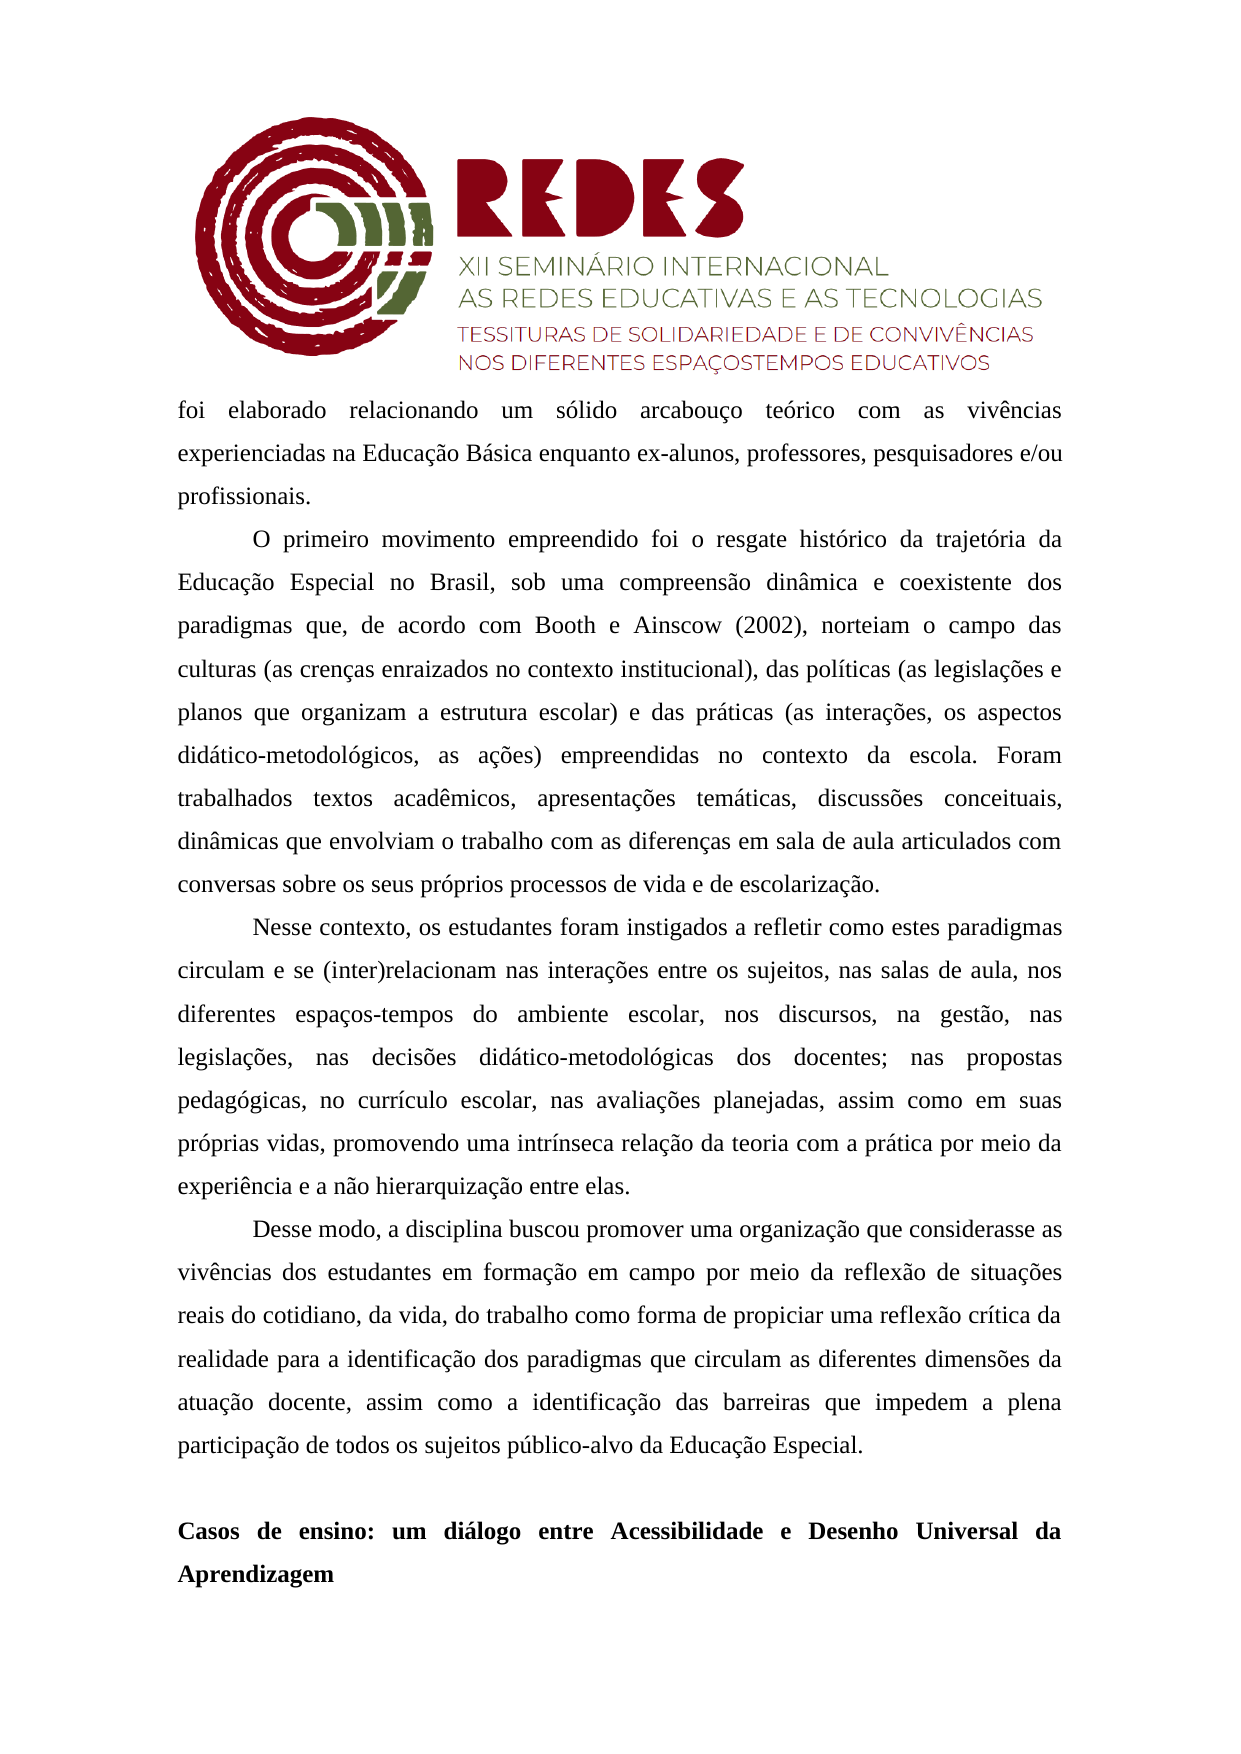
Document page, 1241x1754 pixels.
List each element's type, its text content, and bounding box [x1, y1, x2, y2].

text Nesse contexto, os estudantes foram instigados a refletir como estes paradigmas circulam e se (inter)relacionam nas interações entre os sujeitos, nas salas de aula, nos diferentes espaços-tempos do ambiente escolar, nos discursos, na gestão, nas legislações, nas decisões didático-metodológicas dos docentes; nas propostas pedagógicas, no currículo escolar, nas avaliações planejadas, assim como em suas próprias vidas, promovendo uma intrínseca relação da teoria com a prática por meio da experiência e a não hierarquização entre elas. [177, 912, 1063, 1200]
text Casos de ensino: um diálogo entre Acessibilidade e Desenho Universal da Aprendizagem [177, 1516, 1063, 1588]
picture [177, 104, 1063, 395]
text Desse modo, a disciplina buscou promover uma organização que considerasse as vivências dos estudantes em formação em campo por meio da reflexão de situações reais do cotidiano, da vida, do trabalho como forma de propiciar uma reflexão crítica da realidade para a identificação dos paradigmas que circulam as diferentes dimensões da atuação docente, assim como a identificação das barreiras que impedem a plena participação de todos os sujeitos público-alvo da Educação Especial. [177, 1214, 1063, 1459]
text O primeiro movimento empreendido foi o resgate histórico da trajetória da Educação Especial no Brasil, sob uma compreensão dinâmica e coexistente dos paradigmas que, de acordo com Booth e Ainscow (2002), norteiam o campo das culturas (as crenças enraizados no contexto institucional), das políticas (as legislações e planos que organizam a estrutura escolar) e das práticas (as interações, os aspectos didático-metodológicos, as ações) empreendidas no contexto da escola. Foram trabalhados textos acadêmicos, apresentações temáticas, discussões conceituais, dinâmicas que envolviam o trabalho com as diferenças em sala de aula articulados com conversas sobre os seus próprios processos de vida e de escolarização. [177, 524, 1063, 898]
